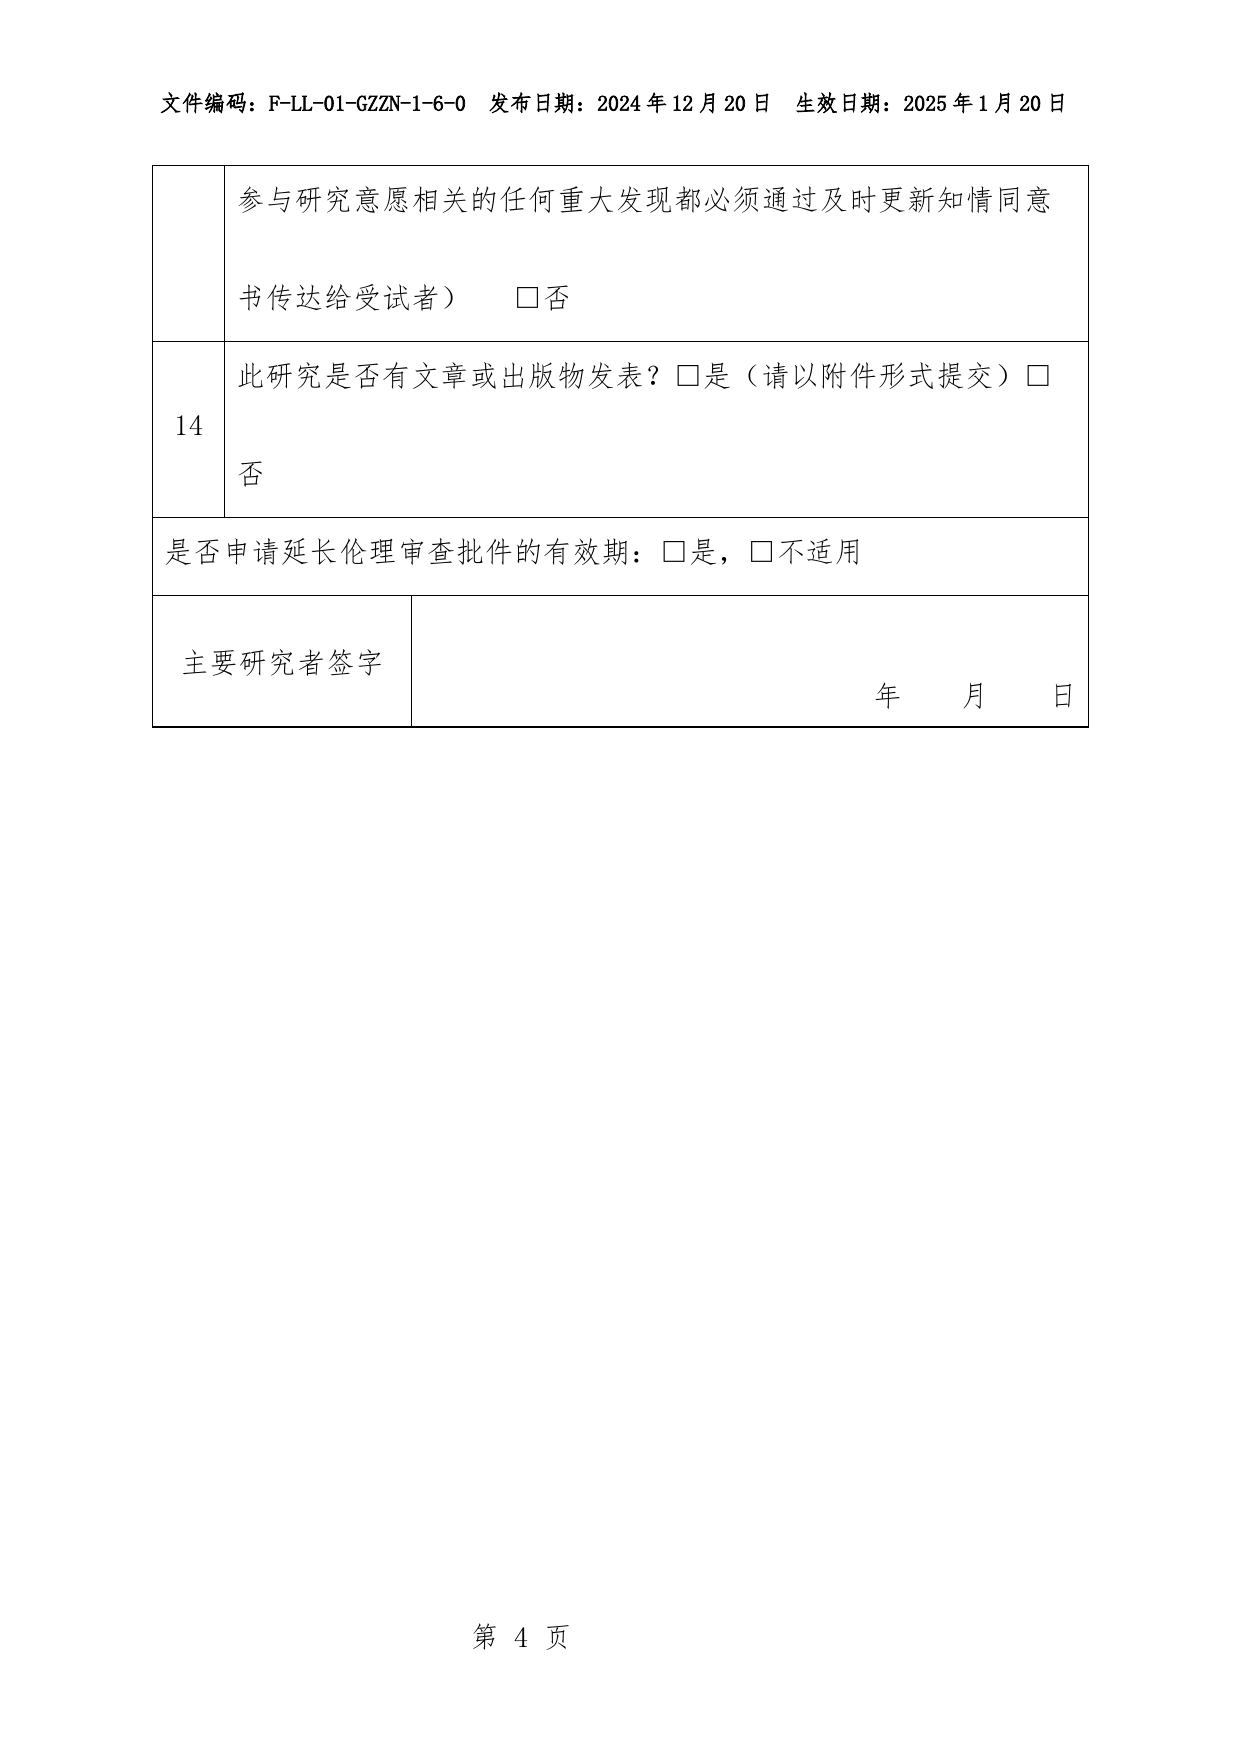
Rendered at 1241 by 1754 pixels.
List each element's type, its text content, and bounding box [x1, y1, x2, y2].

table_cell 主要研究者签字 [153, 596, 411, 726]
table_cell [225, 166, 1088, 341]
table_cell 是否申请延长伦理审查批件的有效期：□是，□不适用 [153, 518, 1088, 595]
table_cell 13 [153, 166, 224, 341]
table_cell 年 月 日 [412, 596, 1088, 726]
table_cell 14 [153, 342, 224, 517]
table_cell 此研究是否有文章或出版物发表？□是（请以附件形式提交）□否 [225, 342, 1088, 517]
